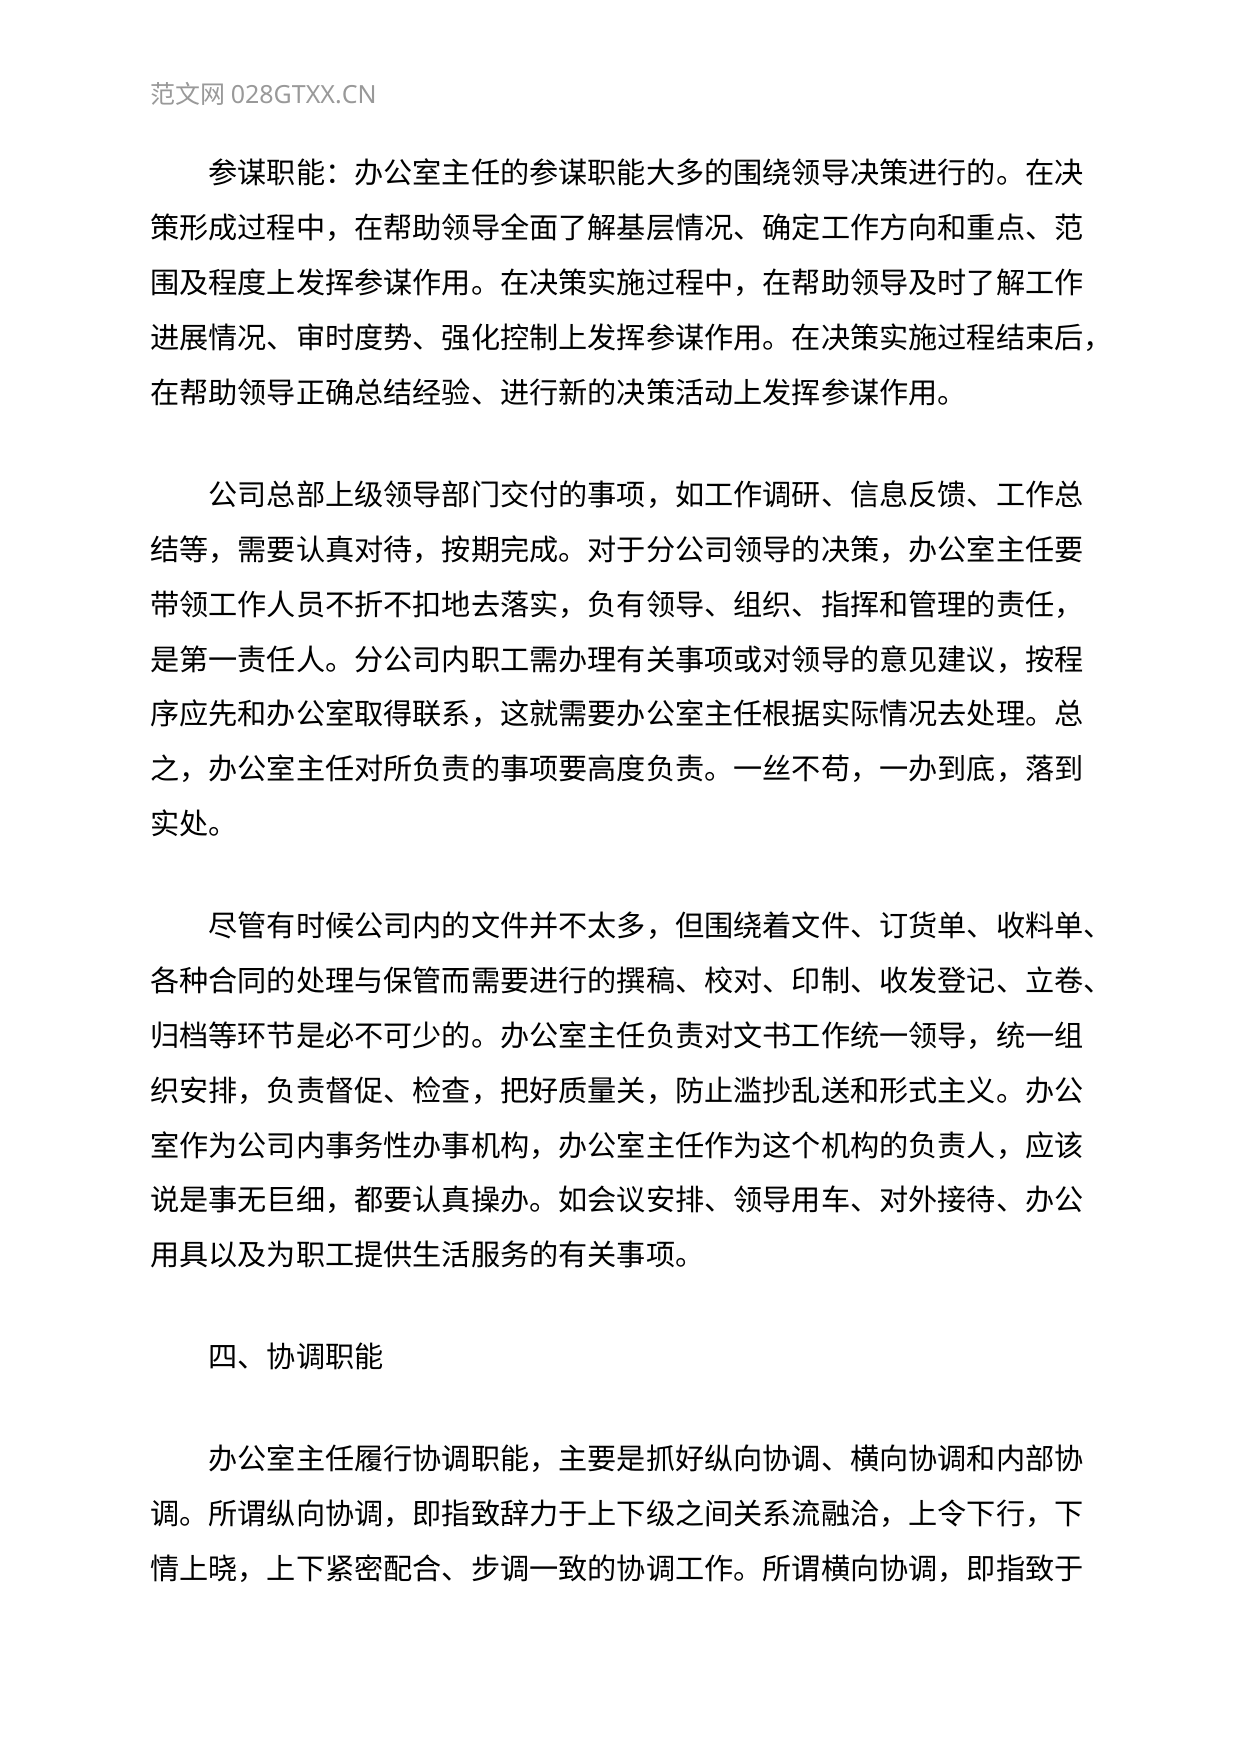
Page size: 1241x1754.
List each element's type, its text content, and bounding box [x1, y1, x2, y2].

text 四、协调职能 [150, 1334, 1090, 1376]
text 公司总部上级领导部门交付的事项，如工作调研、信息反馈、工作总结等，需要认真对待，按期完成。对于分公司领导的决策，办公室主任要带领工作人员不折不扣地去落实，负有领导、组织、指挥和管理的责任，是第一责任人。分公司内职工需办理有关事项或对领导的意见建议，按程序应先和办公室取得联系，这就需要办公室主任根据实际情况去处理。总之，办公室主任对所负责的事项要高度负责。一丝不苟，一办到底，落到实处。 [150, 471, 1090, 843]
text 参谋职能：办公室主任的参谋职能大多的围绕领导决策进行的。在决策形成过程中，在帮助领导全面了解基层情况、确定工作方向和重点、范围及程度上发挥参谋作用。在决策实施过程中，在帮助领导及时了解工作进展情况、审时度势、强化控制上发挥参谋作用。在决策实施过程结束后，在帮助领导正确总结经验、进行新的决策活动上发挥参谋作用。 [150, 150, 1090, 412]
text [150, 1435, 1090, 1587]
text 尽管有时候公司内的文件并不太多，但围绕着文件、订货单、收料单、各种合同的处理与保管而需要进行的撰稿、校对、印制、收发登记、立卷、归档等环节是必不可少的。办公室主任负责对文书工作统一领导，统一组织安排，负责督促、检查，把好质量关，防止滥抄乱送和形式主义。办公室作为公司内事务性办事机构，办公室主任作为这个机构的负责人，应该说是事无巨细，都要认真操办。如会议安排、领导用车、对外接待、办公用具以及为职工提供生活服务的有关事项。 [150, 902, 1090, 1274]
